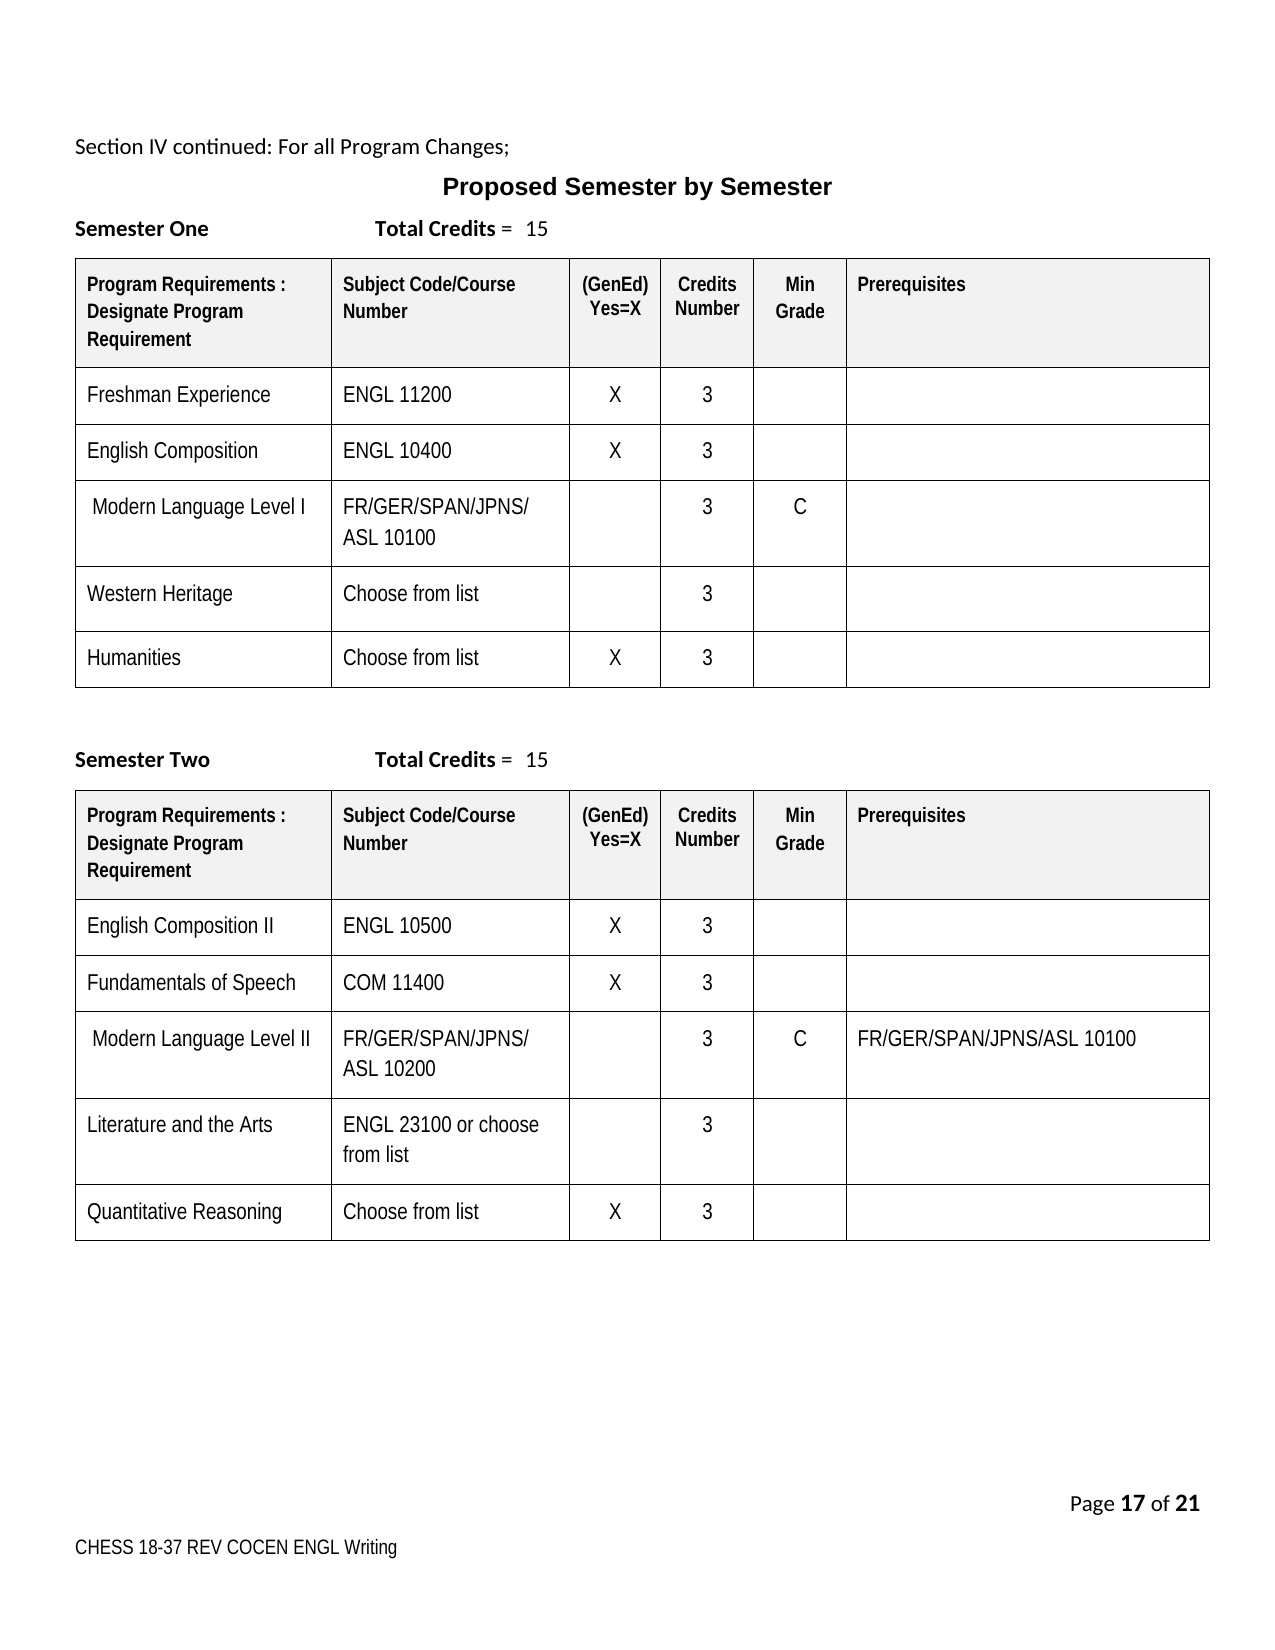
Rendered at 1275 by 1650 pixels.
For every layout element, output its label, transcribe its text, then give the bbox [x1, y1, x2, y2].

table_cell Modern Language Level II [76, 1012, 331, 1098]
table_cell 3 [661, 1185, 753, 1240]
table_cell English Composition [76, 425, 331, 480]
table_cell ENGL 10500 [332, 900, 569, 955]
table_cell 3 [661, 632, 753, 687]
table_cell [847, 368, 1209, 423]
table_cell ENGL 11200 [332, 368, 569, 423]
table_cell 3 [661, 567, 753, 631]
table_header Prerequisites [847, 791, 1209, 899]
table_cell X [570, 1185, 660, 1240]
table_header Program Requirements : Designate Program Requirement [76, 259, 331, 367]
table_cell [754, 567, 846, 631]
table_cell ENGL 23100 or choose from list [332, 1099, 569, 1184]
table_header (GenEd) Yes=X [570, 791, 660, 899]
table_cell X [570, 900, 660, 955]
table_cell [754, 1099, 846, 1184]
table_header Credits Number [661, 791, 753, 899]
table_cell [847, 900, 1209, 955]
table_cell [847, 481, 1209, 566]
table_cell 3 [661, 956, 753, 1011]
table_cell X [570, 632, 660, 687]
table_cell [754, 1185, 846, 1240]
table_cell [847, 956, 1209, 1011]
table_cell X [570, 425, 660, 480]
table_cell Modern Language Level I [76, 481, 331, 566]
table_cell [754, 900, 846, 955]
table_cell Choose from list [332, 1185, 569, 1240]
table_cell [754, 368, 846, 423]
table_cell Choose from list [332, 632, 569, 687]
table_cell [754, 632, 846, 687]
text Semester One Total Credits = 15 [75, 214, 1200, 242]
table_cell [570, 1099, 660, 1184]
table_cell [570, 567, 660, 631]
table_cell 3 [661, 1012, 753, 1098]
table_cell Literature and the Arts [76, 1099, 331, 1184]
table_cell 3 [661, 1099, 753, 1184]
table_cell [754, 425, 846, 480]
table_cell 3 [661, 481, 753, 566]
table_cell 3 [661, 900, 753, 955]
table_cell Quantitative Reasoning [76, 1185, 331, 1240]
table_header Program Requirements : Designate Program Requirement [76, 791, 331, 899]
table_header Min Grade [754, 259, 846, 367]
table_cell [570, 1012, 660, 1098]
table_cell Fundamentals of Speech [76, 956, 331, 1011]
table_cell [754, 956, 846, 1011]
table_cell COM 11400 [332, 956, 569, 1011]
table_cell X [570, 368, 660, 423]
subtitle Proposed Semester by Semester [75, 172, 1200, 201]
table_header Subject Code/Course Number [332, 791, 569, 899]
text Semester Two Total Credits = 15 [75, 745, 1200, 773]
table_cell Humanities [76, 632, 331, 687]
table_header Min Grade [754, 791, 846, 899]
table_cell [847, 425, 1209, 480]
text Section IV continued: For all Program Changes; [75, 132, 1200, 160]
table_cell 3 [661, 368, 753, 423]
table_cell [847, 1185, 1209, 1240]
table_cell [570, 481, 660, 566]
table_cell ENGL 10400 [332, 425, 569, 480]
table_cell X [570, 956, 660, 1011]
table_cell Western Heritage [76, 567, 331, 631]
table_cell [847, 1099, 1209, 1184]
table_cell 3 [661, 425, 753, 480]
table_header Credits Number [661, 259, 753, 367]
table_cell FR/GER/SPAN/JPNS/ASL 10100 [847, 1012, 1209, 1098]
table_header (GenEd) Yes=X [570, 259, 660, 367]
table_cell [847, 632, 1209, 687]
table_header Subject Code/Course Number [332, 259, 569, 367]
table_cell FR/GER/SPAN/JPNS/ ASL 10200 [332, 1012, 569, 1098]
table_cell C [754, 481, 846, 566]
table_cell Freshman Experience [76, 368, 331, 423]
table_cell C [754, 1012, 846, 1098]
table_cell English Composition II [76, 900, 331, 955]
table_cell [847, 567, 1209, 631]
table_cell FR/GER/SPAN/JPNS/ ASL 10100 [332, 481, 569, 566]
table_cell Choose from list [332, 567, 569, 631]
table_header Prerequisites [847, 259, 1209, 367]
